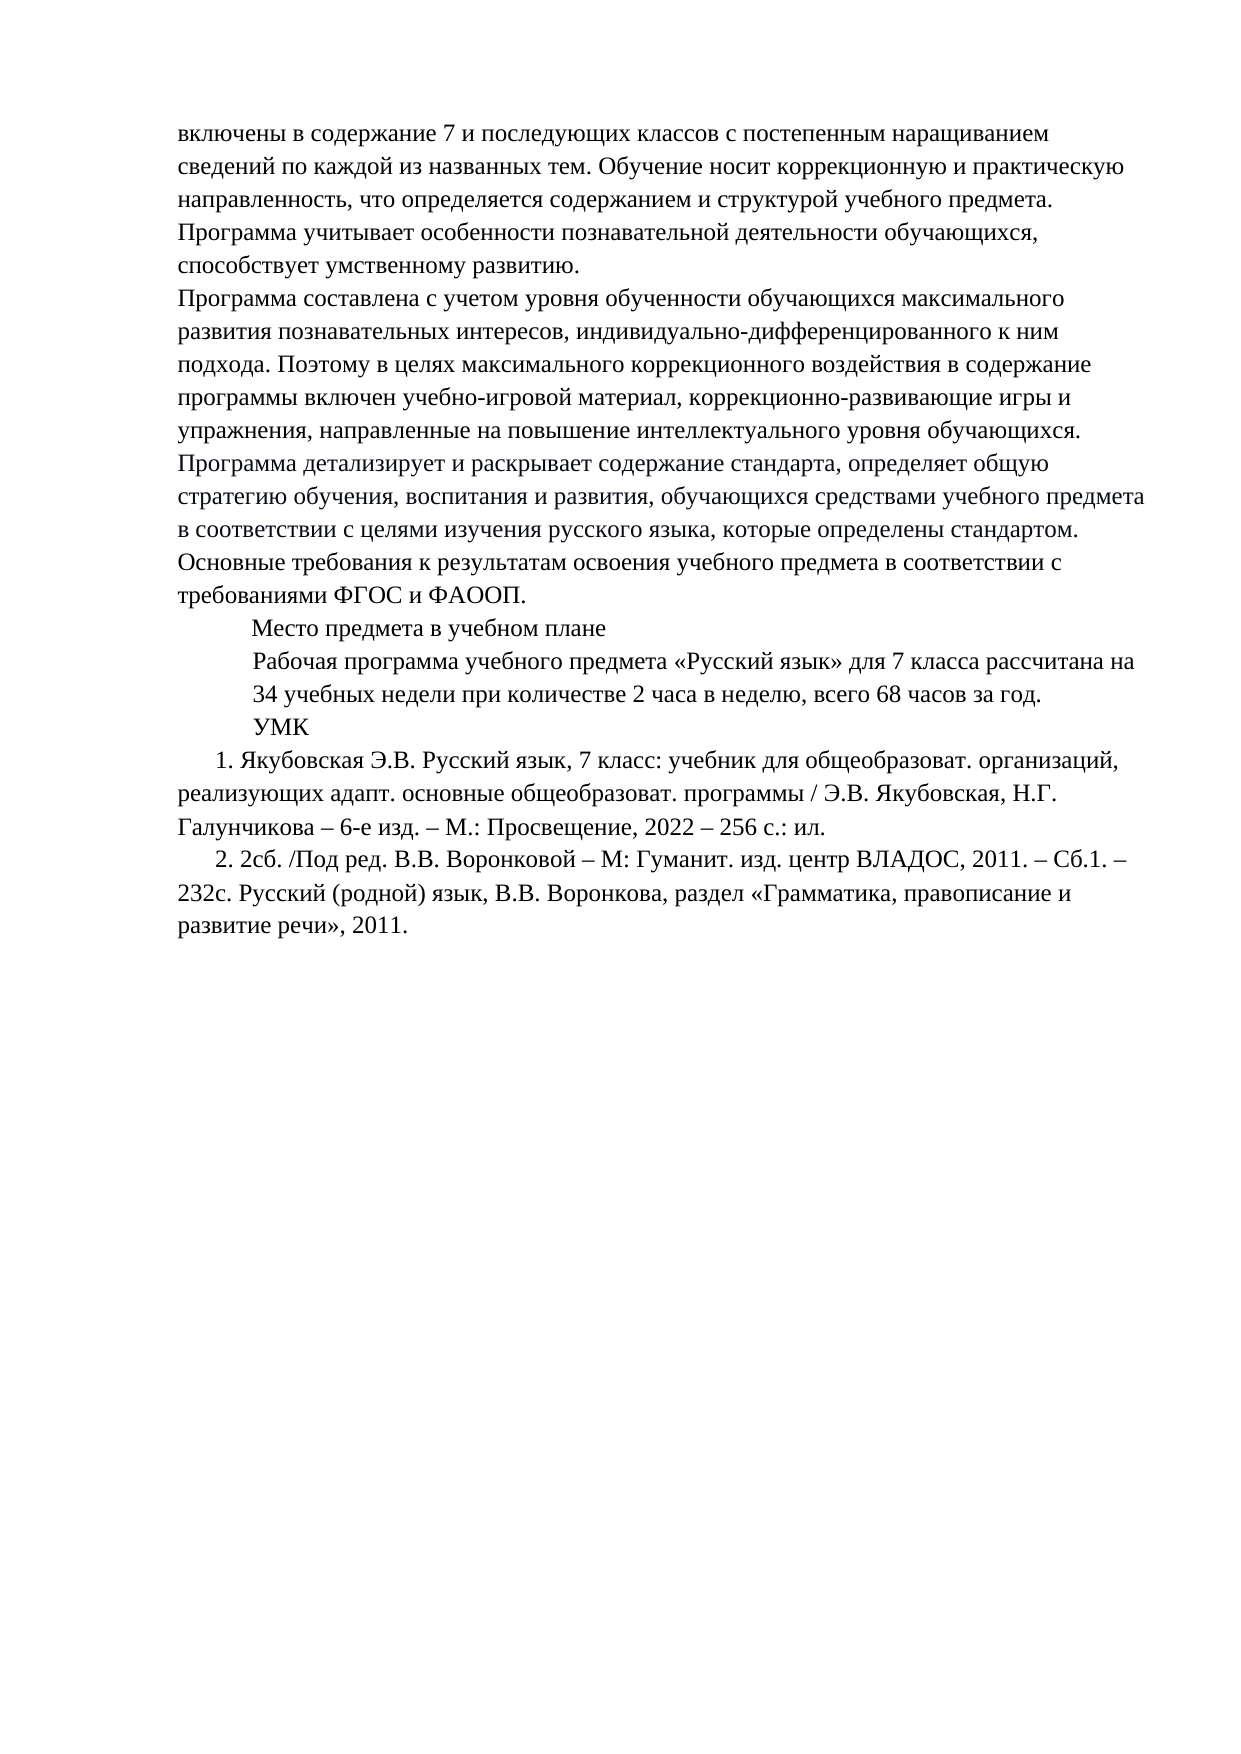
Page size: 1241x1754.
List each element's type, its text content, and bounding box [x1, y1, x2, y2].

text 2. 2сб. /Под ред. В.В. Воронковой – М: Гуманит. изд. центр ВЛАДОС, 2011. – Сб.1. – 232с. Русский (родной) язык, В.В. Воронкова, раздел «Грамматика, правописание и развитие речи», 2011. [177, 844, 1152, 939]
text Место предмета в учебном плане [177, 613, 1152, 642]
text 1. Якубовская Э.В. Русский язык, 7 класс: учебник для общеобразоват. организаций, реализующих адапт. основные общеобразоват. программы / Э.В. Якубовская, Н.Г. Галунчикова – 6-е изд. – М.: Просвещение, 2022 – 256 с.: ил. [177, 746, 1152, 840]
list Рабочая программа учебного предмета «Русский язык» для 7 класса рассчитана на 34 учебных недели при количестве 2 часа в неделю, всего 68 часов за год. [252, 646, 1152, 708]
text Программа составлена с учетом уровня обученности обучающихся максимального развития познавательных интересов, индивидуально-дифференцированного к ним подхода. Поэтому в целях максимального коррекционного воздействия в содержание программы включен учебно-игровой материал, коррекционно-развивающие игры и упражнения, направленные на повышение интеллектуального уровня обучающихся. [177, 283, 1152, 444]
text Основные требования к результатам освоения учебного предмета в соответствии с требованиями ФГОС и ФАООП. [177, 547, 1152, 609]
text Программа учитывает особенности познавательной деятельности обучающихся, способствует умственному развитию. [177, 217, 1152, 279]
list УМК [252, 712, 1152, 741]
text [177, 118, 1152, 213]
text Программа детализирует и раскрывает содержание стандарта, определяет общую стратегию обучения, воспитания и развития, обучающихся средствами учебного предмета в соответствии с целями изучения русского языка, которые определены стандартом. [177, 448, 1152, 543]
